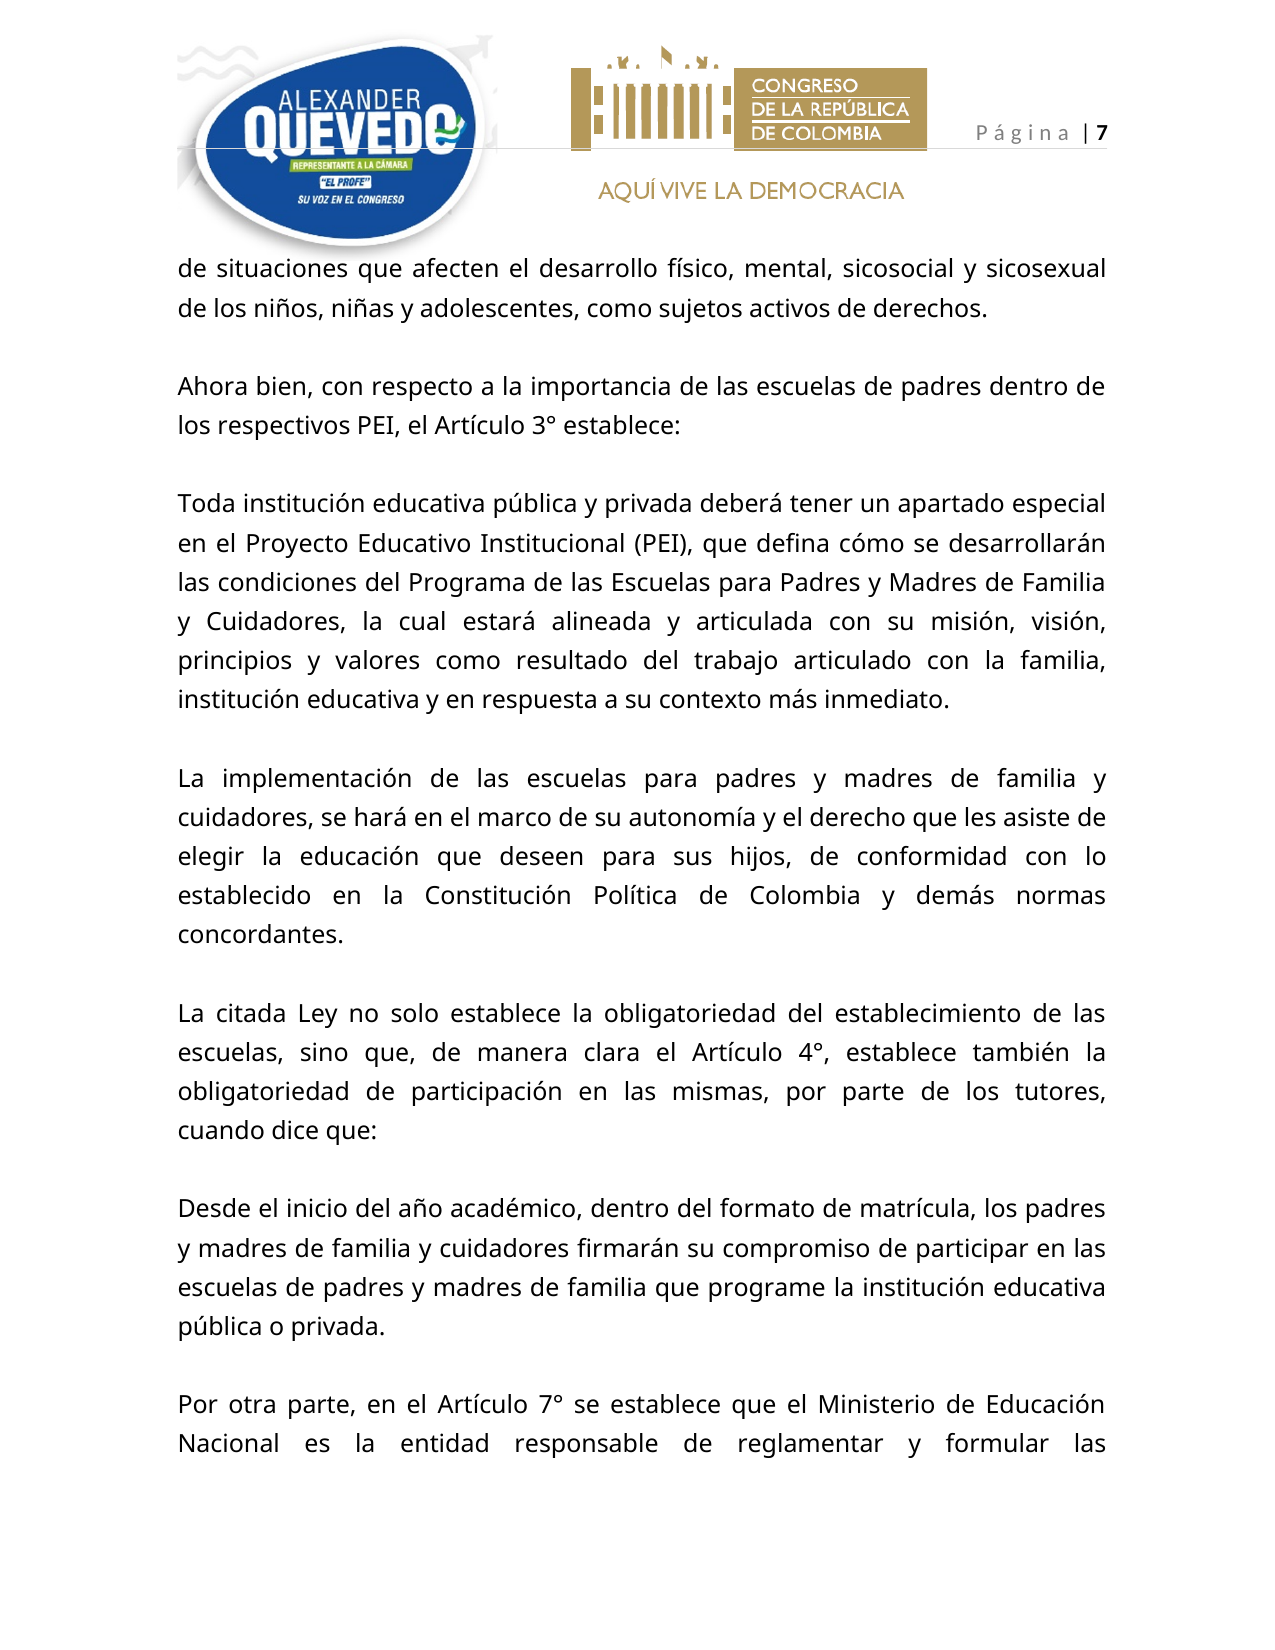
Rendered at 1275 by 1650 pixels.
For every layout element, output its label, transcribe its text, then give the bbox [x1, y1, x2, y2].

text Toda institución educativa pública y privada deberá tener un apartado especial en el Proyecto Educativo Institucional (PEI), que defina cómo se desarrollarán las condiciones del Programa de las Escuelas para Padres y Madres de Familia y Cuidadores, la cual estará alineada y articulada con su misión, visión, principios y valores como resultado del trabajo articulado con la familia, institución educativa y en respuesta a su contexto más inmediato. [177, 486, 1107, 716]
picture [569, 149, 928, 206]
text La citada Ley no solo establece la obligatoriedad del establecimiento de las escuelas, sino que, de manera clara el Artículo 4°, establece también la obligatoriedad de participación en las mismas, por parte de los tutores, cuando dice que: [177, 995, 1107, 1147]
picture [569, 43, 928, 148]
picture [177, 149, 498, 251]
text Ahora bien, con respecto a la importancia de las escuelas de padres dentro de los respectivos PEI, el Artículo 3° establece: [177, 368, 1107, 442]
picture [177, 21, 498, 148]
text La implementación de las escuelas para padres y madres de familia y cuidadores, se hará en el marco de su autonomía y el derecho que les asiste de elegir la educación que deseen para sus hijos, de conformidad con lo establecido en la Constitución Política de Colombia y demás normas concordantes. [177, 760, 1107, 951]
text Desde el inicio del año académico, dentro del formato de matrícula, los padres y madres de familia y cuidadores firmarán su compromiso de participar en las escuelas de padres y madres de familia que programe la institución educativa pública o privada. [177, 1191, 1107, 1343]
